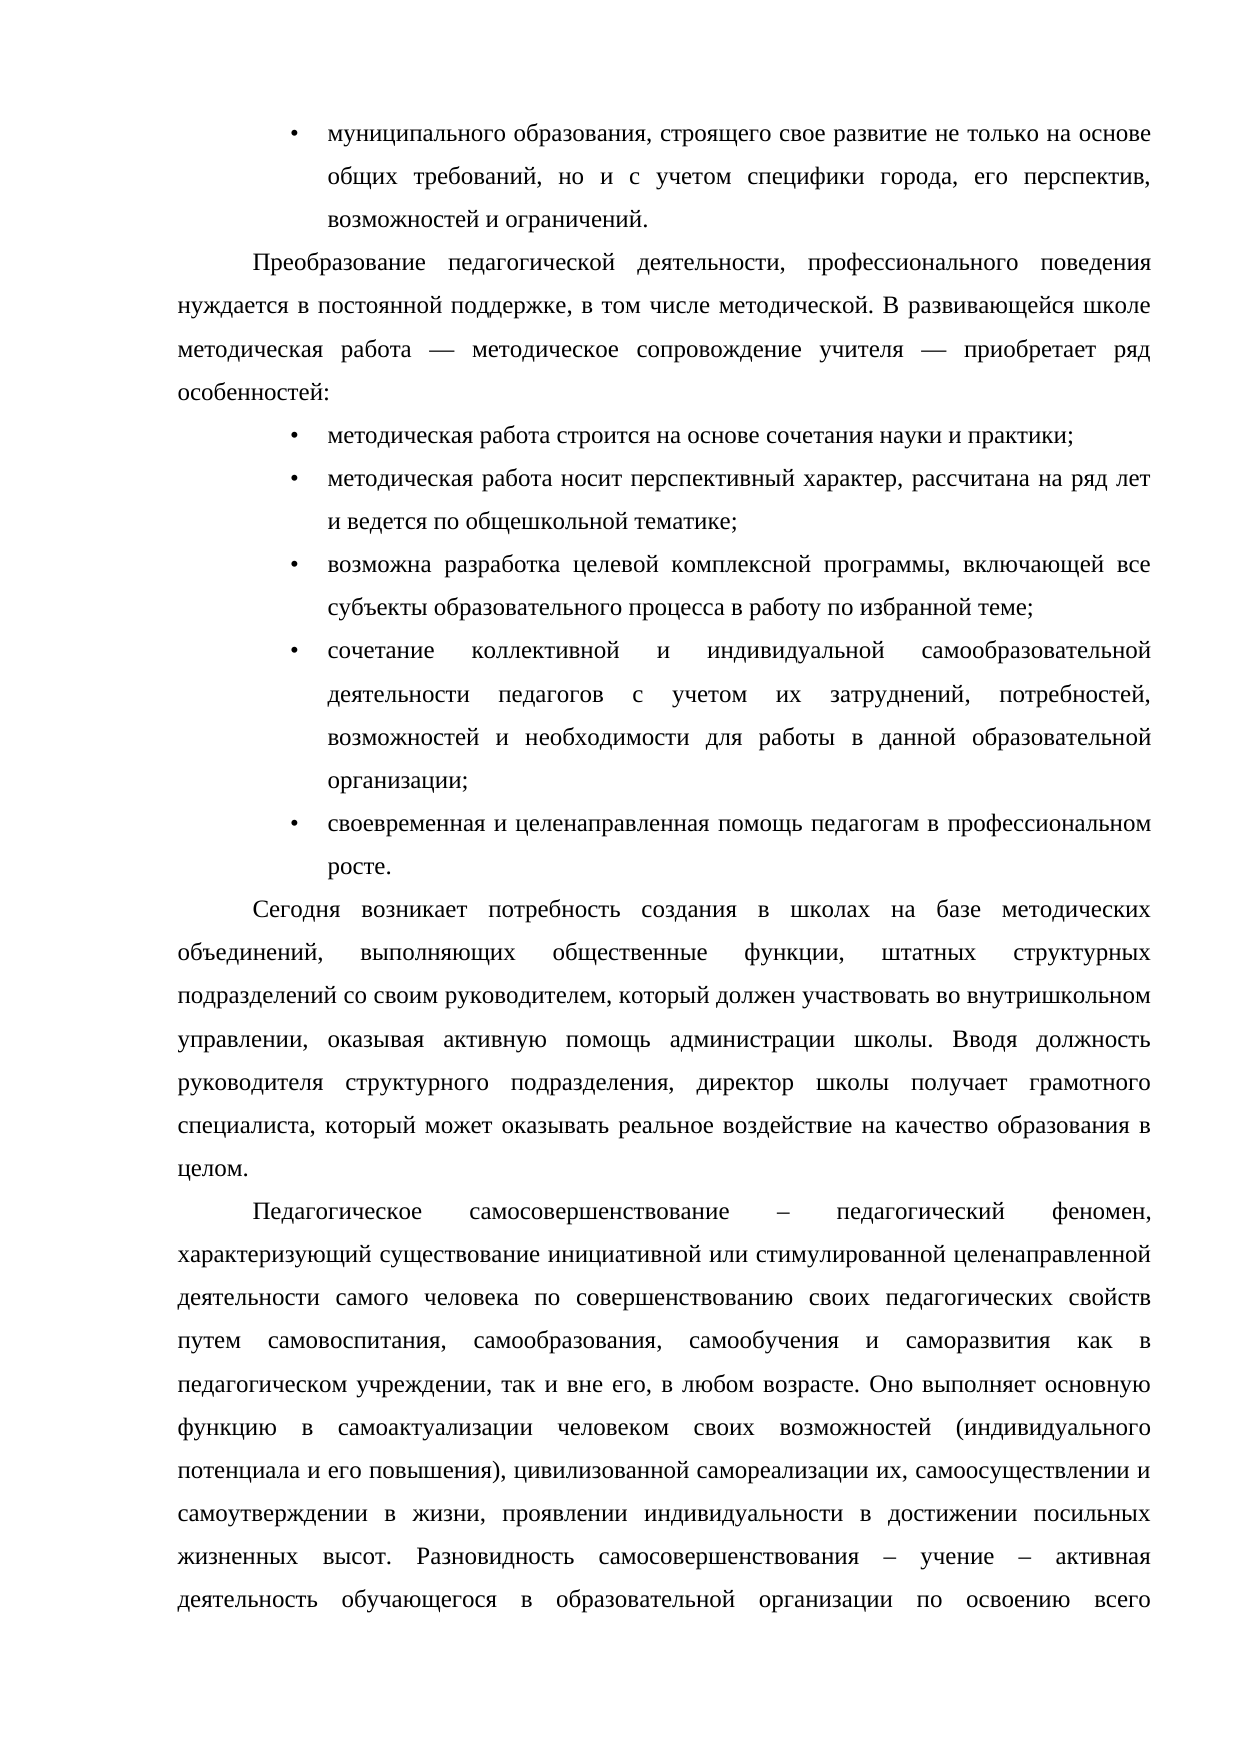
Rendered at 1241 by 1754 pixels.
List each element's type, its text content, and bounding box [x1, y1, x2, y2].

list методическая работа строится на основе сочетания науки и практики; [290, 420, 1152, 449]
list возможна разработка целевой комплексной программы, включающей все субъекты образовательного процесса в работу по избранной теме; [290, 549, 1152, 621]
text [177, 1196, 1152, 1613]
text Преобразование педагогической деятельности, профессионального поведения нуждается в постоянной поддержке, в том числе методической. В развивающейся школе методическая работа — методическое сопровождение учителя — приобретает ряд особенностей: [177, 247, 1152, 406]
list методическая работа носит перспективный характер, рассчитана на ряд лет и ведется по общешкольной тематике; [290, 463, 1152, 535]
list муниципального образования, строящего свое развитие не только на основе общих требований, но и с учетом специфики города, его перспектив, возможностей и ограничений. [290, 118, 1152, 233]
list своевременная и целенаправленная помощь педагогам в профессиональном росте. [290, 808, 1152, 880]
text Сегодня возникает потребность создания в школах на базе методических объединений, выполняющих общественные функции, штатных структурных подразделений со своим руководителем, который должен участвовать во внутришкольном управлении, оказывая активную помощь администрации школы. Вводя должность руководителя структурного подразделения, директор школы получает грамотного специалиста, который может оказывать реальное воздействие на качество образования в целом. [177, 894, 1152, 1182]
list сочетание коллективной и индивидуальной самообразовательной деятельности педагогов с учетом их затруднений, потребностей, возможностей и необходимости для работы в данной образовательной организации; [290, 636, 1152, 794]
